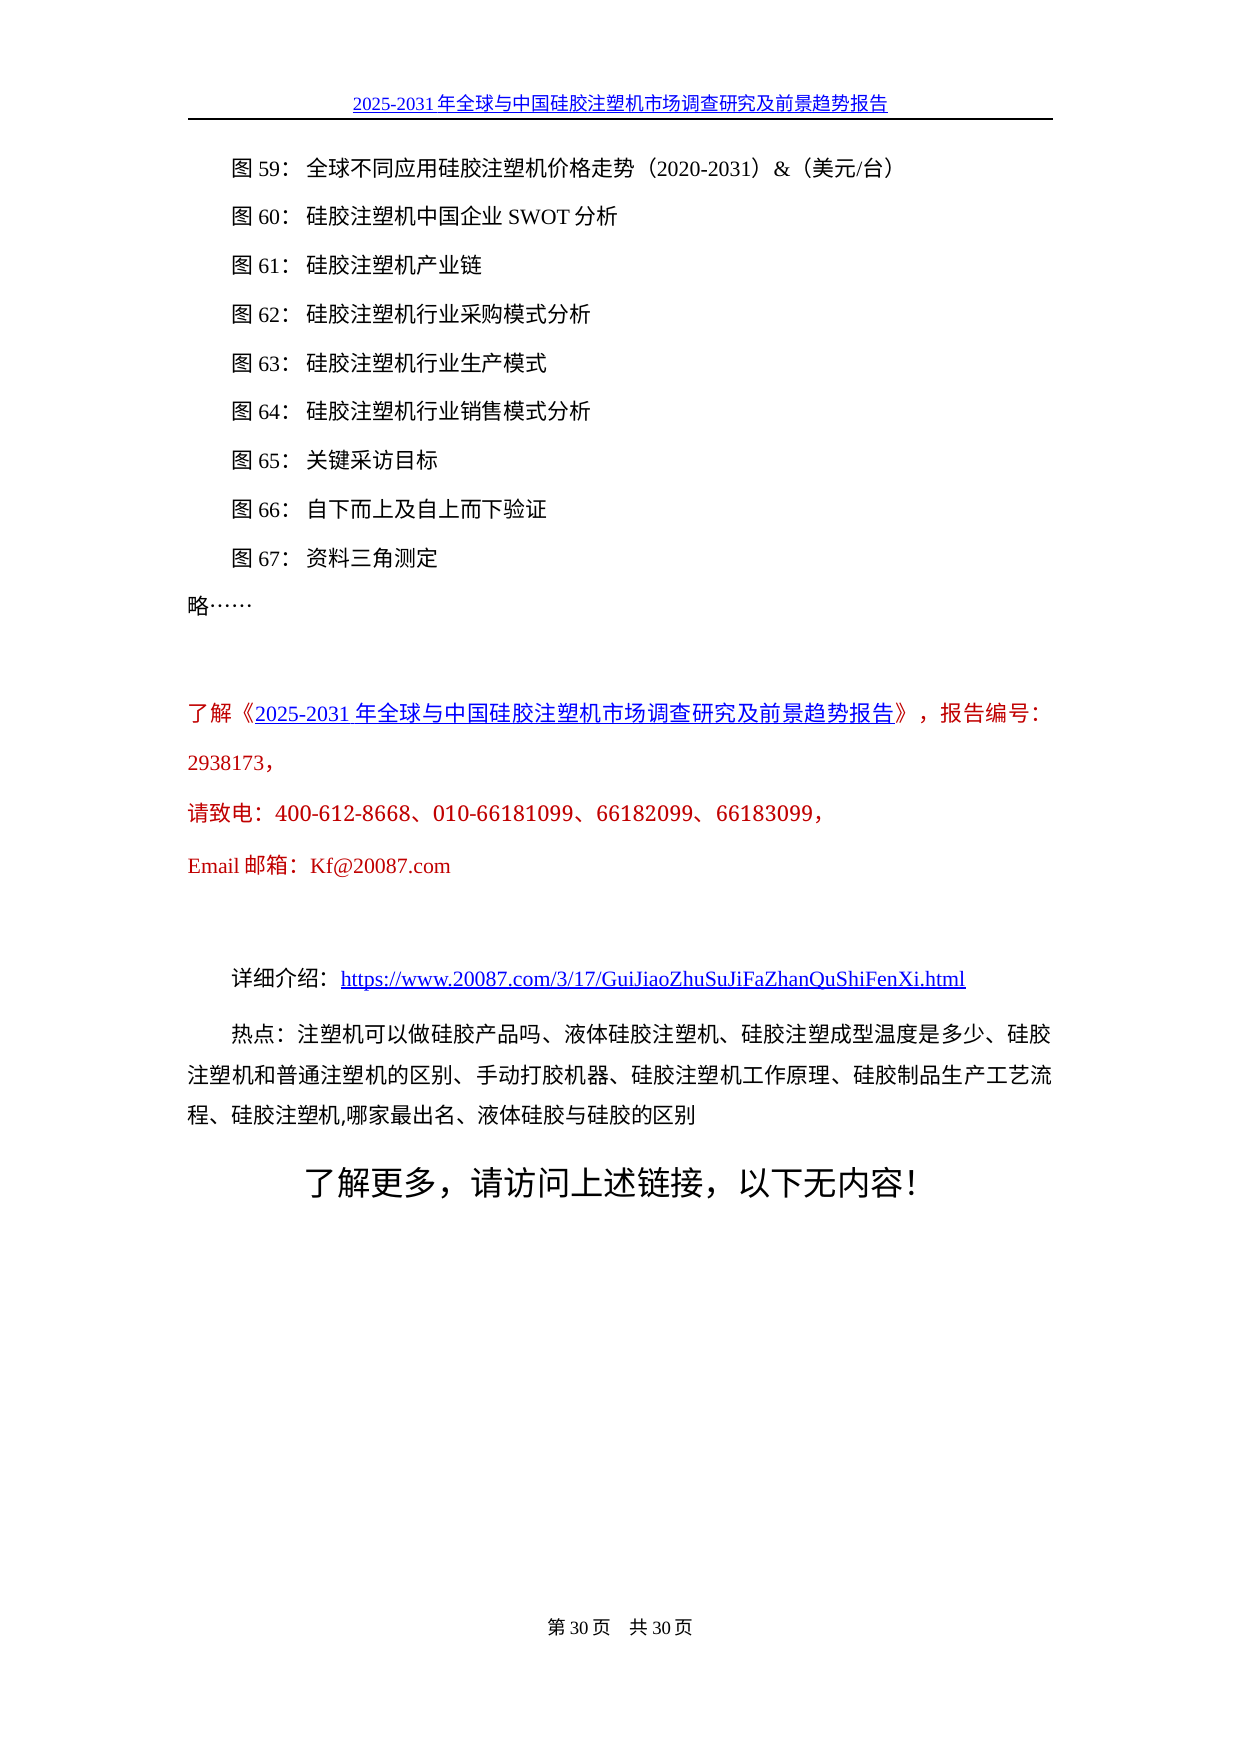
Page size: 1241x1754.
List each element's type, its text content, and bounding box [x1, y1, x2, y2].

text 请致电：400-612-8668、010-66181099、66182099、66183099， [187, 796, 1053, 828]
text Email邮箱：Kf@20087.com [187, 847, 1053, 880]
title 了解更多，请访问上述链接，以下无内容！ [187, 1148, 1053, 1213]
text 热点：注塑机可以做硅胶产品吗、液体硅胶注塑机、硅胶注塑成型温度是多少、硅胶注塑机和普通注塑机的区别、手动打胶机器、硅胶注塑机工作原理、硅胶制品生产工艺流程、硅胶注塑机,哪家最出名、液体硅胶与硅胶的区别 [187, 1017, 1053, 1131]
text 了解《2025-2031年全球与中国硅胶注塑机市场调查研究及前景趋势报告》，报告编号：2938173， [187, 695, 1053, 777]
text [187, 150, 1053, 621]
text 详细介绍：https://www.20087.com/3/17/GuiJiaoZhuSuJiFaZhanQuShiFenXi.html [187, 960, 1053, 993]
